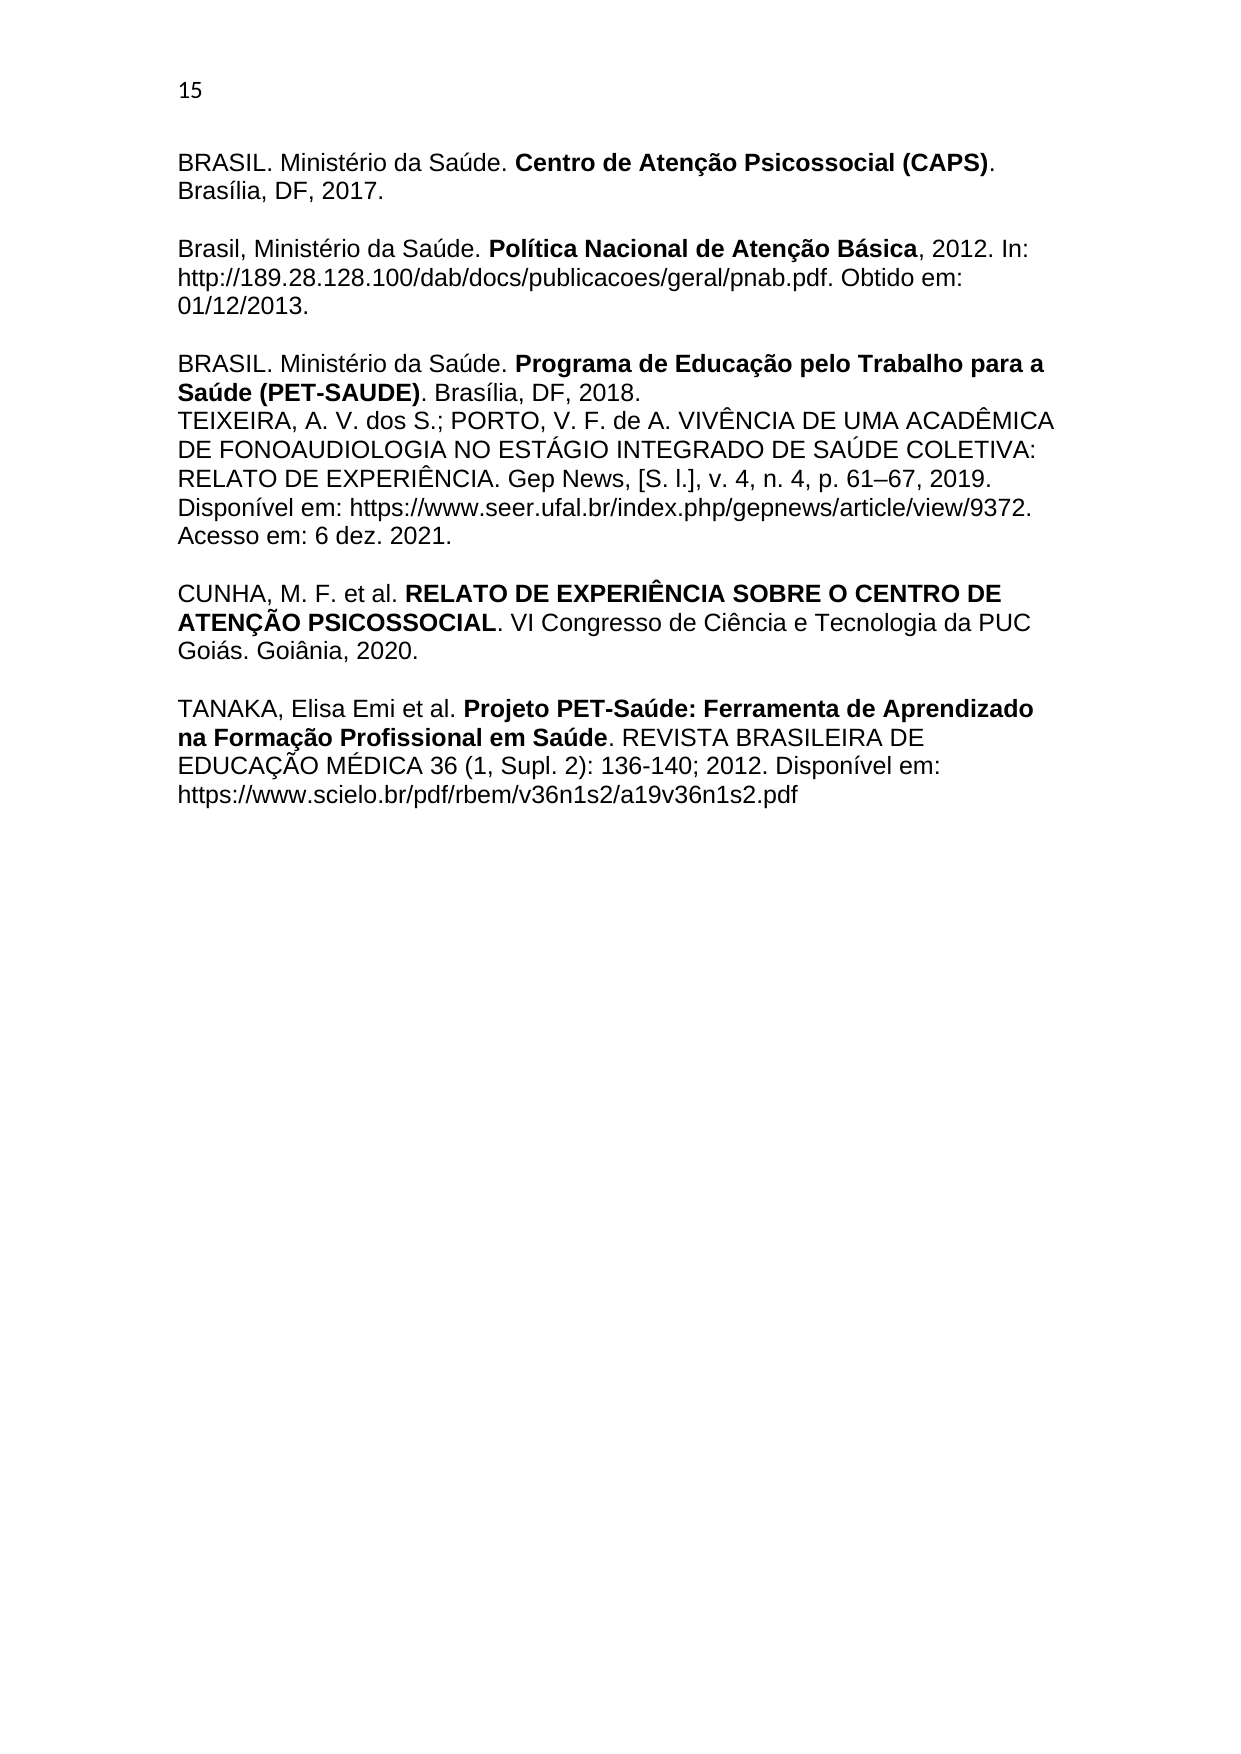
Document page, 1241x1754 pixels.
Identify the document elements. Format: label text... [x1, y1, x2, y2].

text Brasil, Ministério da Saúde. Política Nacional de Atenção Básica, 2012. In: [177, 234, 1063, 263]
text BRASIL. Ministério da Saúde. Programa de Educação pelo Trabalho para a Saúde (PET-SAUDE). Brasília, DF, 2018. [177, 349, 1063, 406]
text BRASIL. Ministério da Saúde. Centro de Atenção Psicossocial (CAPS). Brasília, DF, 2017. [177, 148, 1063, 205]
text TEIXEIRA, A. V. dos S.; PORTO, V. F. de A. VIVÊNCIA DE UMA ACADÊMICA DE FONOAUDIOLOGIA NO ESTÁGIO INTEGRADO DE SAÚDE COLETIVA: RELATO DE EXPERIÊNCIA. Gep News, [S. l.], v. 4, n. 4, p. 61–67, 2019. Disponível em: https://www.seer.ufal.br/index.php/gepnews/article/view/9372. Acesso em: 6 dez. 2021. [177, 406, 1063, 550]
text http://189.28.128.100/dab/docs/publicacoes/geral/pnab.pdf. Obtido em: 01/12/2013. [177, 263, 1063, 320]
text TANAKA, Elisa Emi et al. Projeto PET-Saúde: Ferramenta de Aprendizado na Formação Profissional em Saúde. REVISTA BRASILEIRA DE EDUCAÇÃO MÉDICA 36 (1, Supl. 2): 136-140; 2012. Disponível em: https://www.scielo.br/pdf/rbem/v36n1s2/a19v36n1s2.pdf [177, 694, 1063, 809]
text CUNHA, M. F. et al. RELATO DE EXPERIÊNCIA SOBRE O CENTRO DE ATENÇÃO PSICOSSOCIAL. VI Congresso de Ciência e Tecnologia da PUC Goiás. Goiânia, 2020. [177, 579, 1063, 665]
